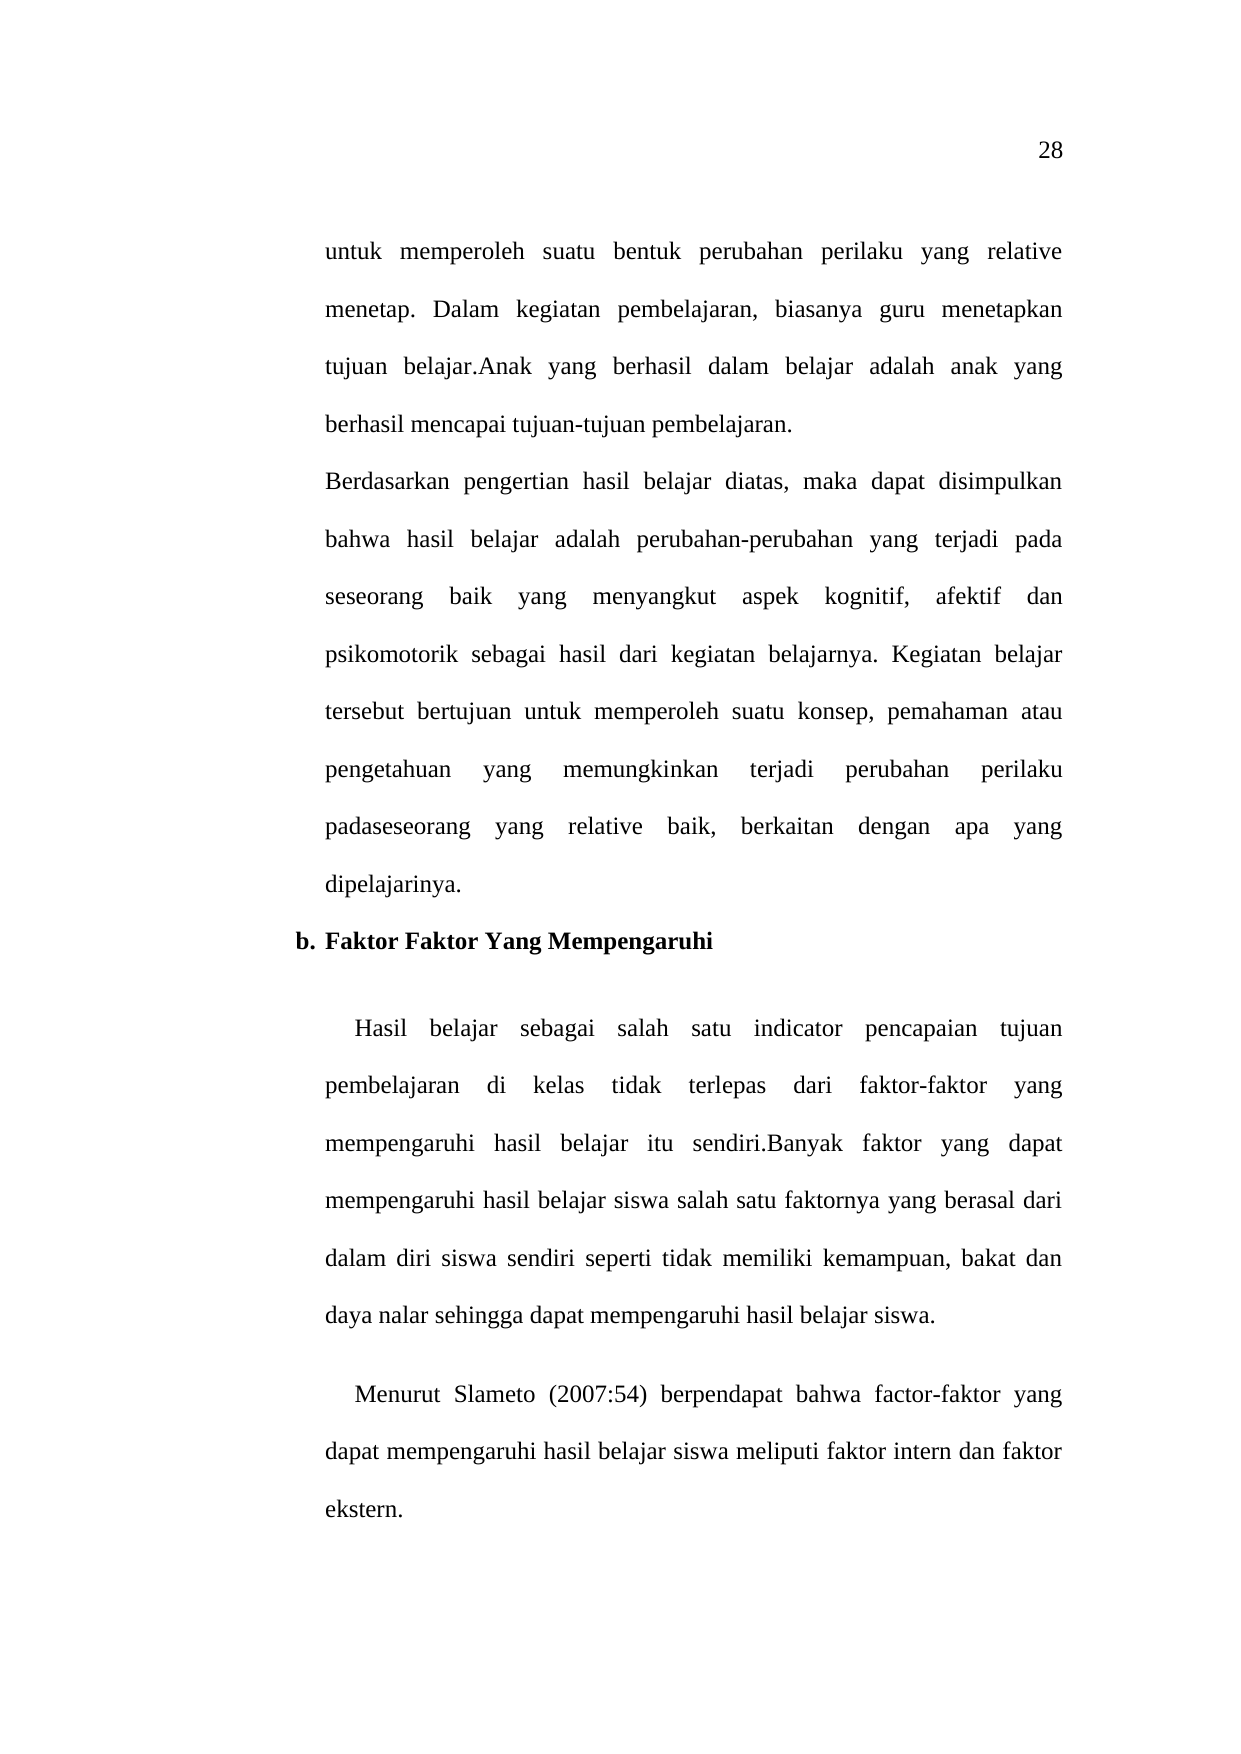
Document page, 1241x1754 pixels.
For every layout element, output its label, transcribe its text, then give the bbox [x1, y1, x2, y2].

list Berdasarkan pengertian hasil belajar diatas, maka dapat disimpulkan bahwa hasil belajar adalah perubahan-perubahan yang terjadi pada seseorang baik yang menyangkut aspek kognitif, afektif dan psikomotorik sebagai hasil dari kegiatan belajarnya. Kegiatan belajar tersebut bertujuan untuk memperoleh suatu konsep, pemahaman atau pengetahuan yang memungkinkan terjadi perubahan perilaku padaseseorang yang relative baik, berkaitan dengan apa yang dipelajarinya. [325, 466, 1063, 897]
list Faktor Faktor Yang Mempengaruhi [295, 926, 1063, 955]
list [325, 236, 1063, 437]
text Menurut Slameto (2007:54) berpendapat bahwa factor-faktor yang dapat mempengaruhi hasil belajar siswa meliputi faktor intern dan faktor ekstern. [325, 1379, 1063, 1523]
text Hasil belajar sebagai salah satu indicator pencapaian tujuan pembelajaran di kelas tidak terlepas dari faktor-faktor yang mempengaruhi hasil belajar itu sendiri.Banyak faktor yang dapat mempengaruhi hasil belajar siswa salah satu faktornya yang berasal dari dalam diri siswa sendiri seperti tidak memiliki kemampuan, bakat dan daya nalar sehingga dapat mempengaruhi hasil belajar siswa. [325, 1013, 1063, 1329]
